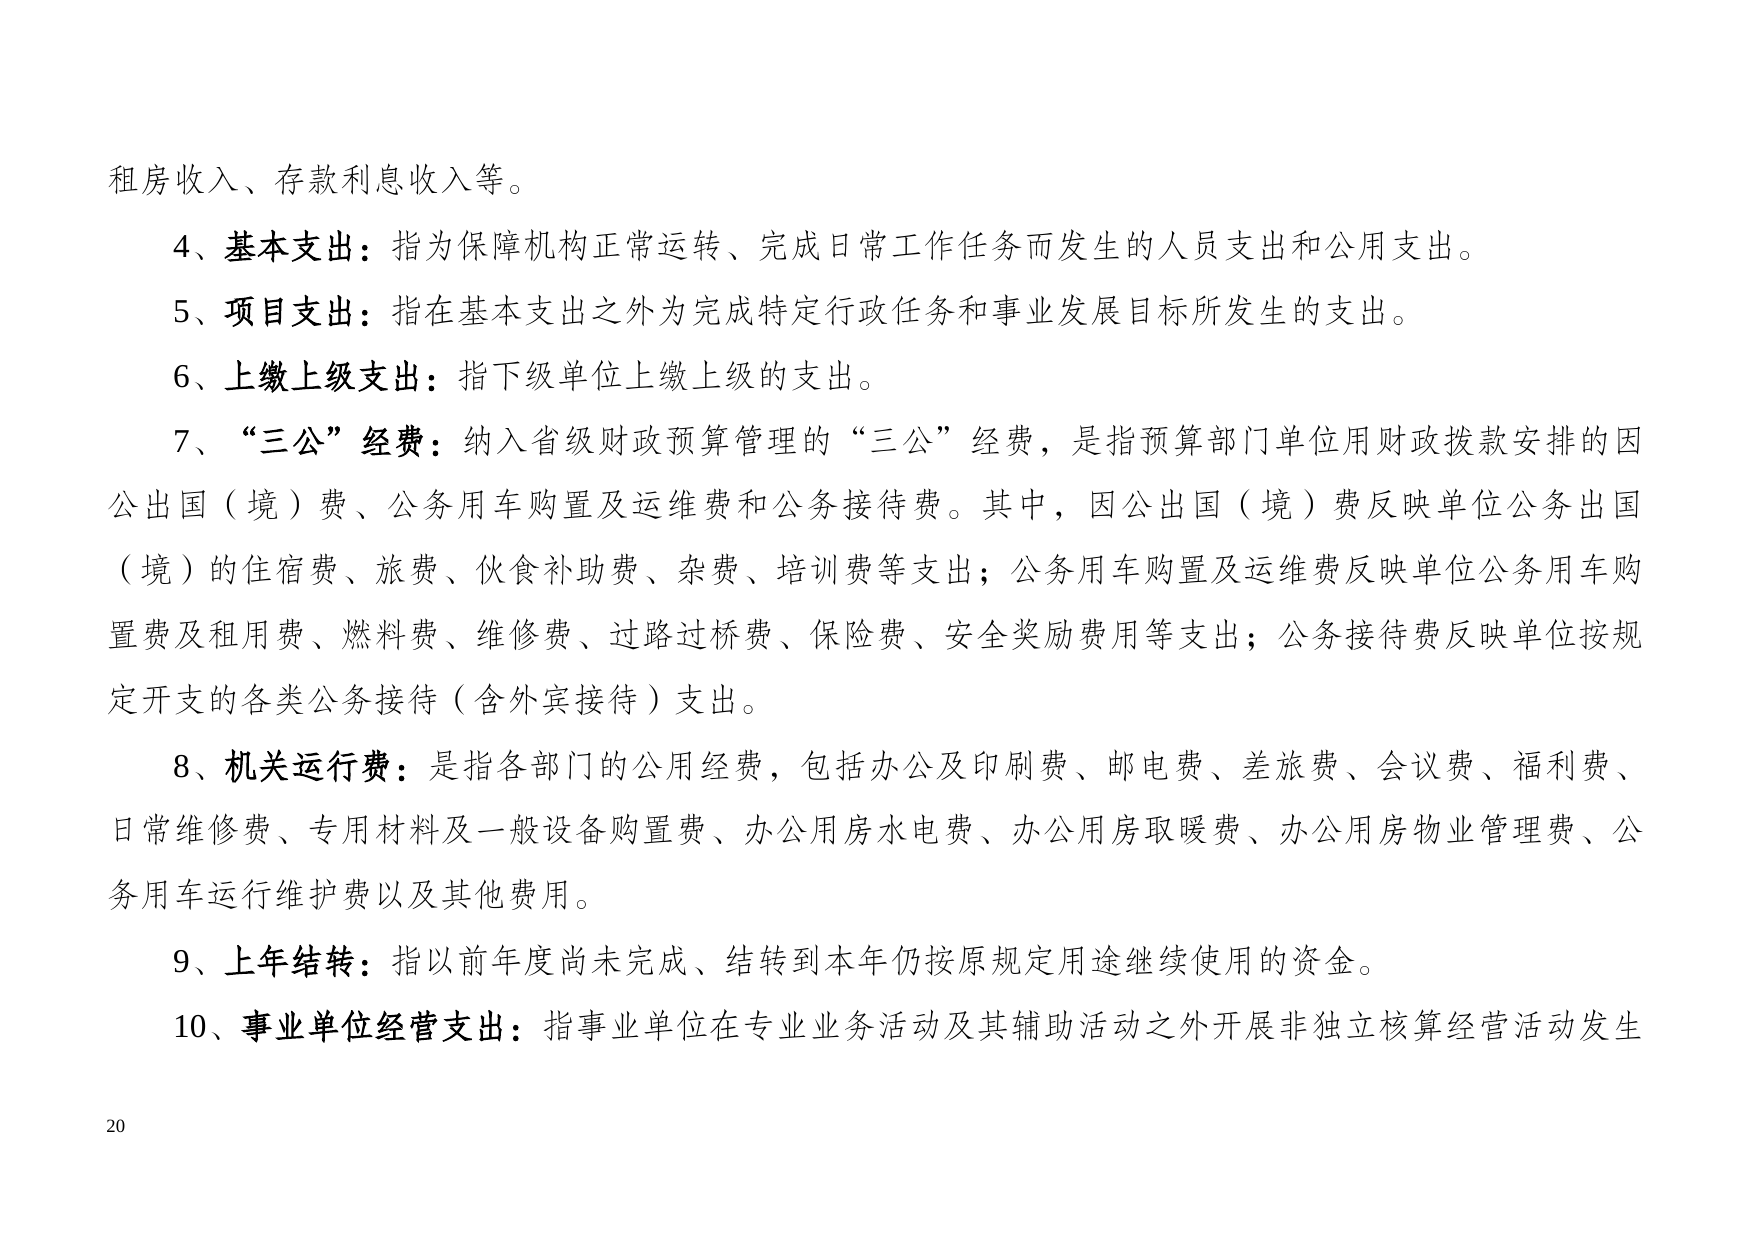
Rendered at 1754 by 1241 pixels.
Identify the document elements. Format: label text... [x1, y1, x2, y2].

text 6、上缴上级支出：指下级单位上缴上级的支出。 [106, 344, 1648, 409]
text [106, 149, 1648, 214]
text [106, 994, 1648, 1059]
text 9、上年结转：指以前年度尚未完成、结转到本年仍按原规定用途继续使用的资金。 [106, 929, 1648, 994]
text 5、项目支出：指在基本支出之外为完成特定行政任务和事业发展目标所发生的支出。 [106, 279, 1648, 344]
text 7、“三公”经费：纳入省级财政预算管理的“三公”经费，是指预算部门单位用财政拨款安排的因公出国（境）费、公务用车购置及运维费和公务接待费。其中，因公出国（境）费反映单位公务出国（境）的住宿费、旅费、伙食补助费、杂费、培训费等支出；公务用车购置及运维费反映单位公务用车购置费及租用费、燃料费、维修费、过路过桥费、保险费、安全奖励费用等支出；公务接待费反映单位按规定开支的各类公务接待（含外宾接待）支出。 [106, 409, 1648, 734]
text 8、机关运行费：是指各部门的公用经费，包括办公及印刷费、邮电费、差旅费、会议费、福利费、日常维修费、专用材料及一般设备购置费、办公用房水电费、办公用房取暖费、办公用房物业管理费、公务用车运行维护费以及其他费用。 [106, 734, 1648, 929]
text 4、基本支出：指为保障机构正常运转、完成日常工作任务而发生的人员支出和公用支出。 [106, 214, 1648, 279]
